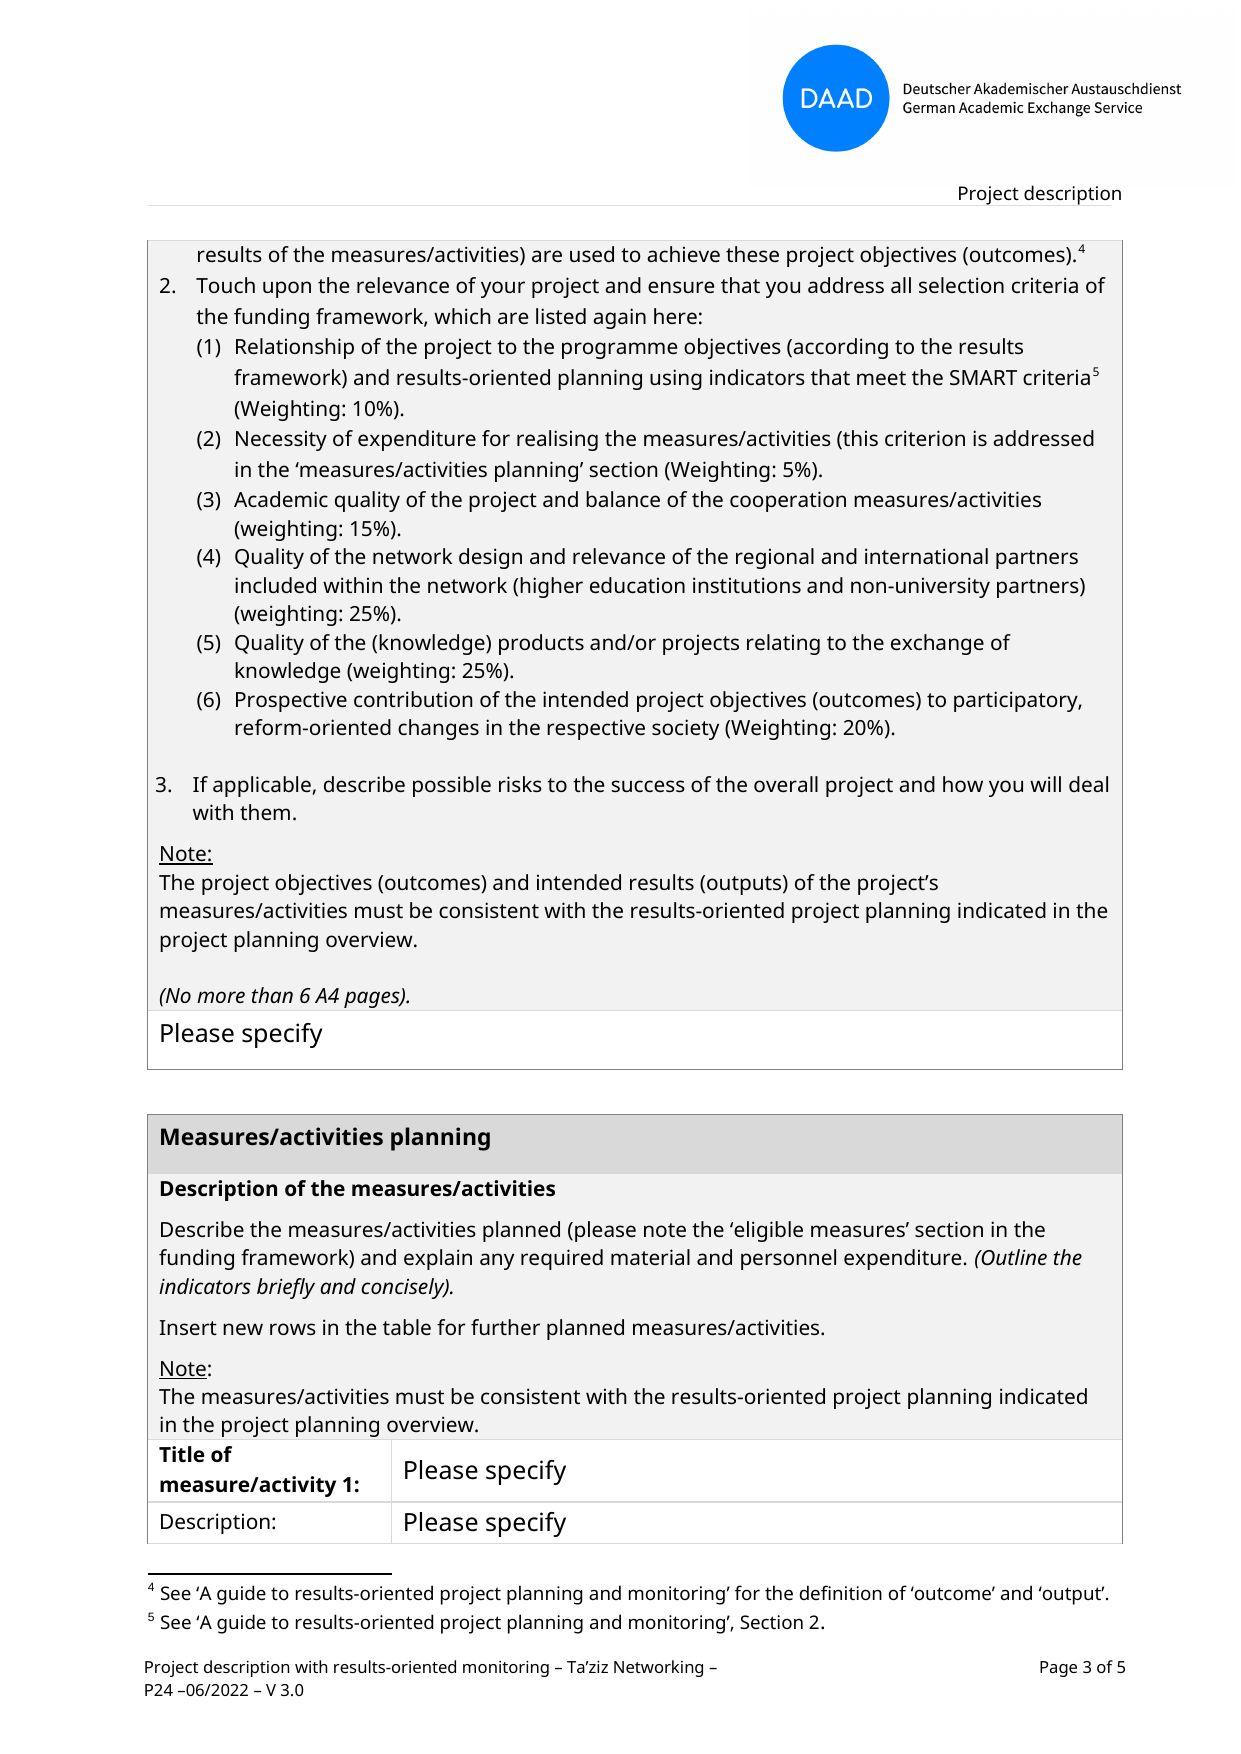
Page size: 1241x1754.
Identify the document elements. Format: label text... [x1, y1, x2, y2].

table_cell Description of the measures/activities Describe the measures/activities planned (please note the ‘eligible measures’ section in the funding framework) and explain any required material and personnel expenditure. (Outline the indicators briefly and concisely). Insert new rows in the table for further planned measures/activities. Note: The measures/activities must be consistent with the results-oriented project planning indicated in the project planning overview. [148, 1174, 1122, 1439]
picture [747, 10, 1236, 187]
table_header Measures/activities planning [148, 1115, 1122, 1173]
table_cell Title of measure/activity 1: [148, 1440, 391, 1501]
table_cell Description: [148, 1503, 391, 1543]
